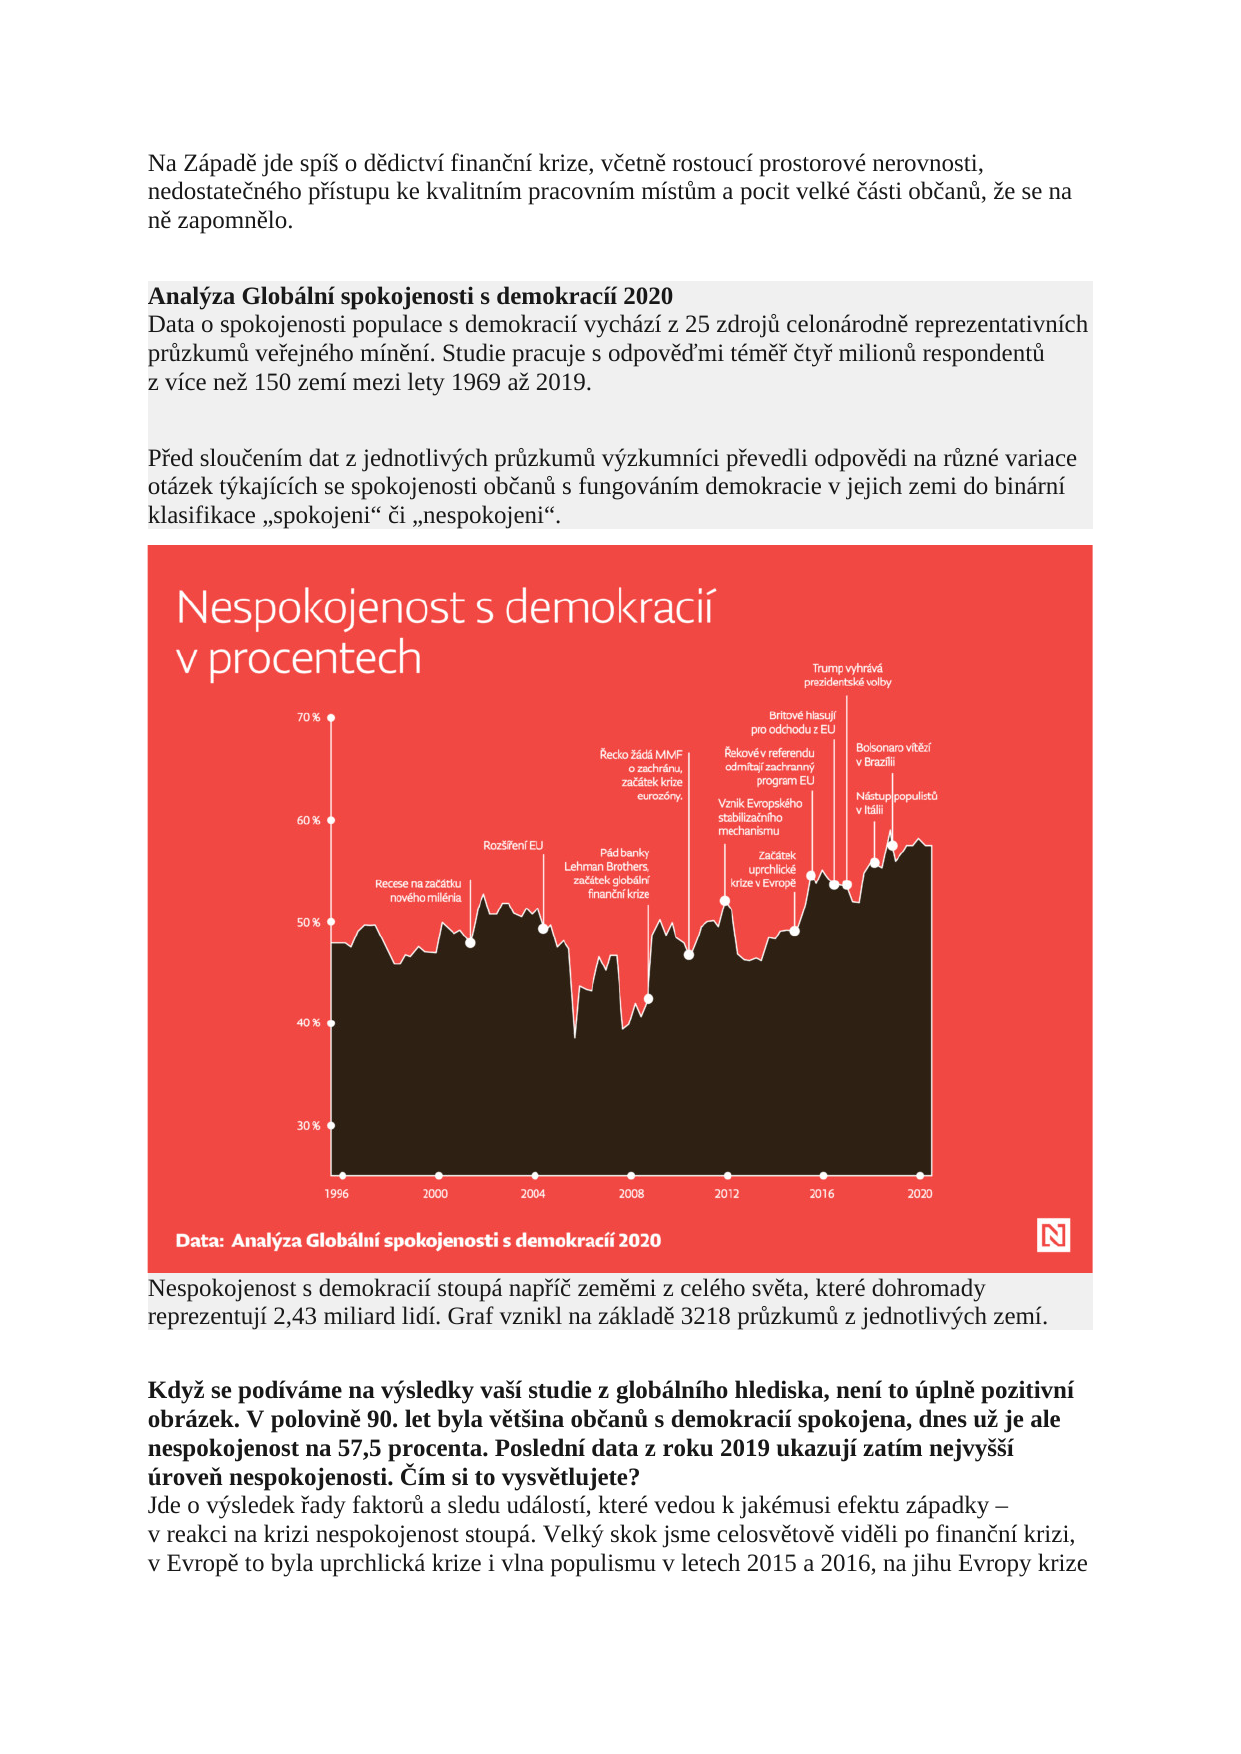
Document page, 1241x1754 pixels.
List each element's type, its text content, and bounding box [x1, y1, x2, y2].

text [148, 1491, 1093, 1577]
picture [147, 545, 1093, 1273]
text Analýza Globální spokojenosti s demokracíí 2020 [148, 281, 1093, 309]
text Před sloučením dat z jednotlivých průzkumů výzkumníci převedli odpovědi na různé variace otázek týkajících se spokojenosti občanů s fungováním demokracie v jejich zemi do binární klasifikace „spokojeni“ či „nespokojeni“. [148, 443, 1093, 529]
text Když se podíváme na výsledky vaší studie z globálního hlediska, není to úplně pozitivní obrázek. V polovině 90. let byla většina občanů s demokracií spokojena, dnes už je ale nespokojenost na 57,5 procenta. Poslední data z roku 2019 ukazují zatím nejvyšší úroveň nespokojenosti. Čím si to vysvětlujete? [148, 1376, 1093, 1491]
text Data o spokojenosti populace s demokracií vychází z 25 zdrojů celonárodně reprezentativních průzkumů veřejného mínění. Studie pracuje s odpověďmi téměř čtyř milionů respondentů z více než 150 zemí mezi lety 1969 až 2019. [148, 309, 1093, 396]
text Nespokojenost s demokracií stoupá napříč zeměmi z celého světa, které dohromady reprezentují 2,43 miliard lidí. Graf vznikl na základě 3218 průzkumů z jednotlivých zemí. [148, 1273, 1093, 1330]
text Na Západě jde spíš o dědictví finanční krize, včetně rostoucí prostorové nerovnosti, nedostatečného přístupu ke kvalitním pracovním místům a pocit velké části občanů, že se na ně zapomnělo. [148, 148, 1093, 234]
